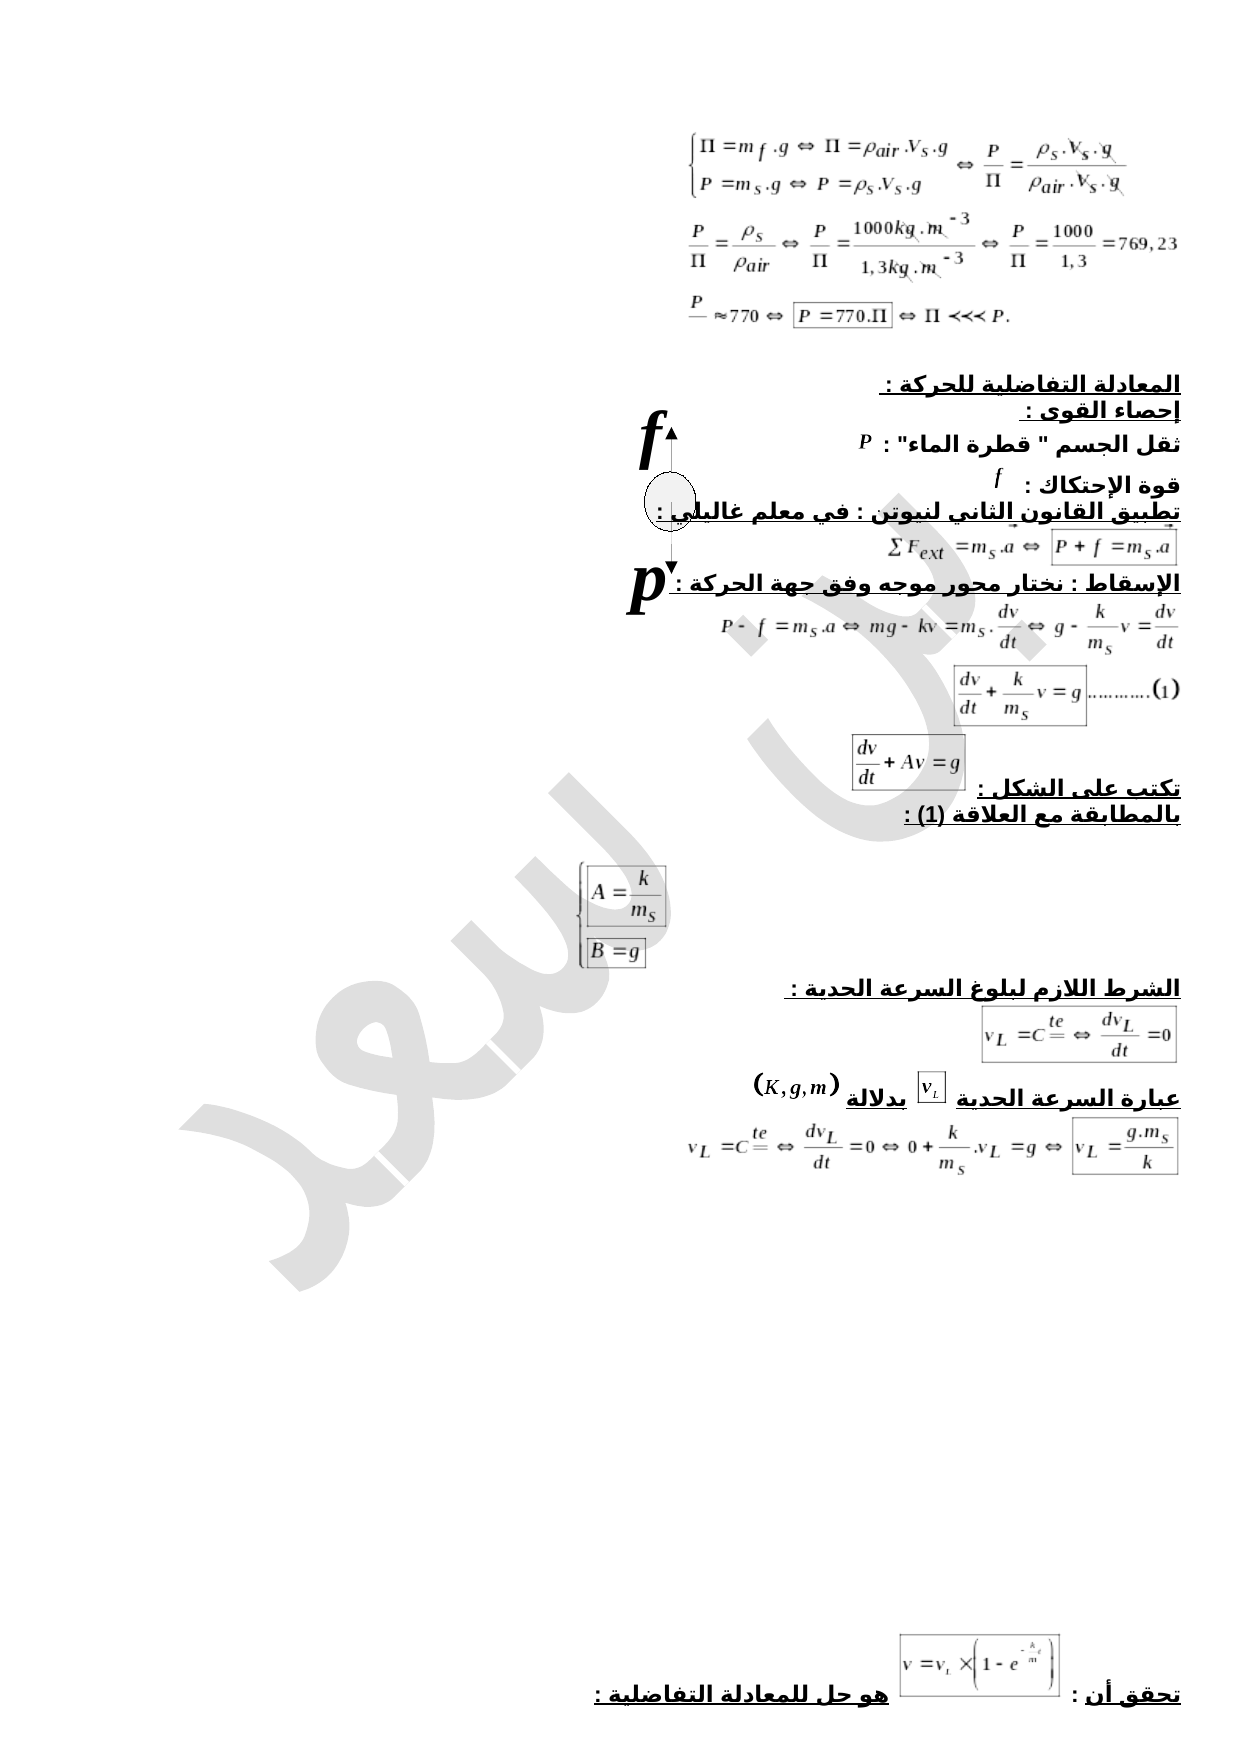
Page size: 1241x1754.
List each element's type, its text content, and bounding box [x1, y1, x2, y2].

text إحصاء القوى : [59, 397, 1181, 423]
text بالمطابقة مع العلاقة (1) : [59, 801, 1181, 827]
text الشرط اللازم لبلوغ السرعة الحدية : [59, 975, 1181, 1001]
text المعادلة التفاضلية للحركة : [59, 371, 1181, 397]
text عبارة السرعة الحدية بدلالة [59, 1067, 1181, 1111]
text تحقق أن : هو حل للمعادلة التفاضلية : [59, 1628, 1181, 1707]
text تكتب على الشكل : [59, 730, 1181, 801]
text ثقل الجسم " قطرة الماء" : [59, 423, 1181, 457]
text تطبيق القانون الثاني لنيوتن : في معلم غاليلي : [59, 498, 1181, 524]
text الإسقاط : نختار محور موجه وفق جهة الحركة : [59, 570, 1181, 597]
text قوة الإحتكاك : [59, 457, 1181, 498]
